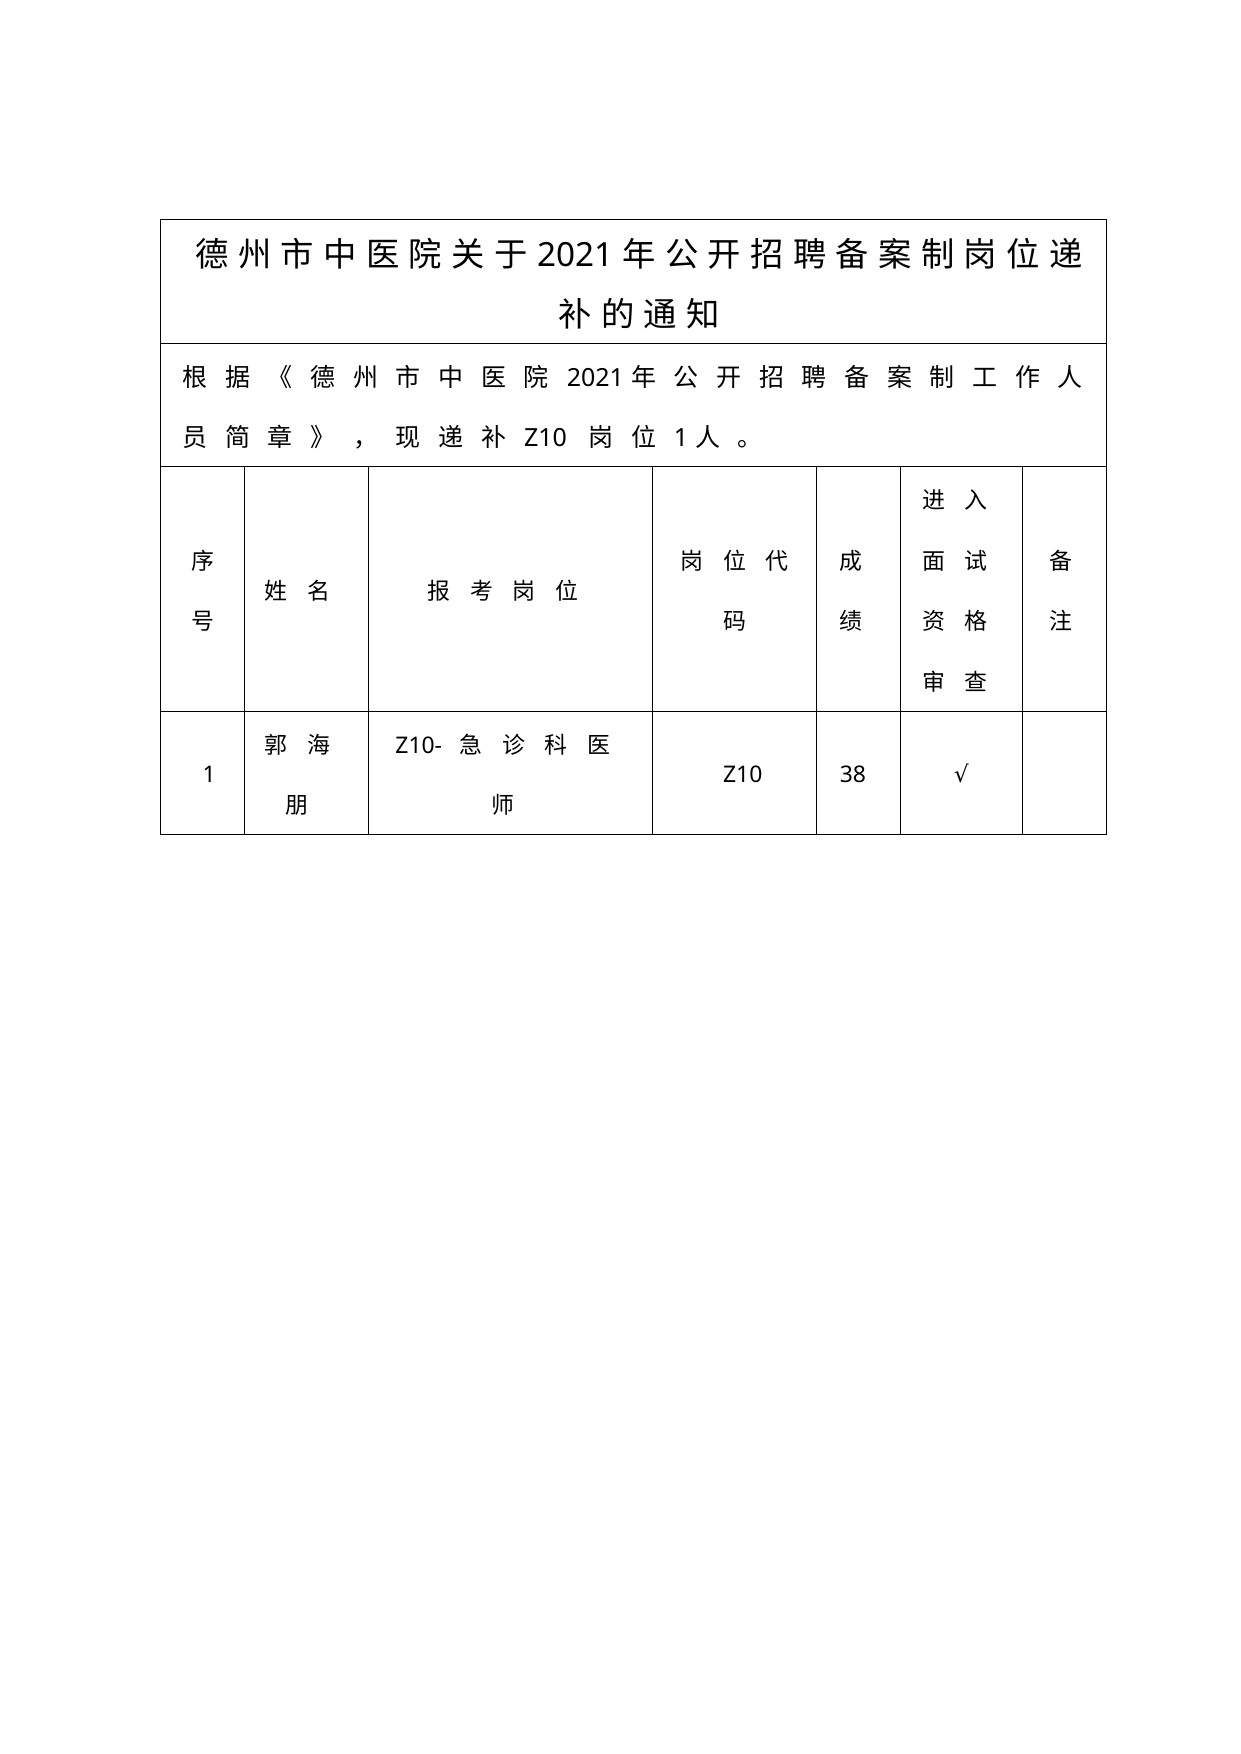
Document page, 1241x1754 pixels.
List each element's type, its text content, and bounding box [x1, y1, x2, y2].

table_cell 备注 [1023, 467, 1106, 711]
table_header 德州市中医院关于2021年公开招聘备案制岗位递补的通知 [161, 220, 1106, 342]
table_cell 成绩 [817, 467, 900, 711]
table_cell 进入面试资格审查 [901, 467, 1022, 711]
table_cell 郭海朋 [245, 712, 368, 834]
table_cell 根据《德州市中医院2021年公开招聘备案制工作人员简章》，现递补Z10岗位1人。 [161, 344, 1106, 466]
table_cell Z10-急诊科医师 [369, 712, 652, 834]
table_cell 38 [817, 712, 900, 834]
table_cell √ [901, 712, 1022, 834]
table_cell 报考岗位 [369, 467, 652, 711]
table_cell Z10 [653, 712, 816, 834]
table_cell 姓名 [245, 467, 368, 711]
table_cell 岗位代码 [653, 467, 816, 711]
table_cell [1023, 712, 1106, 834]
table_cell 序号 [161, 467, 244, 711]
table_cell 1 [161, 712, 244, 834]
